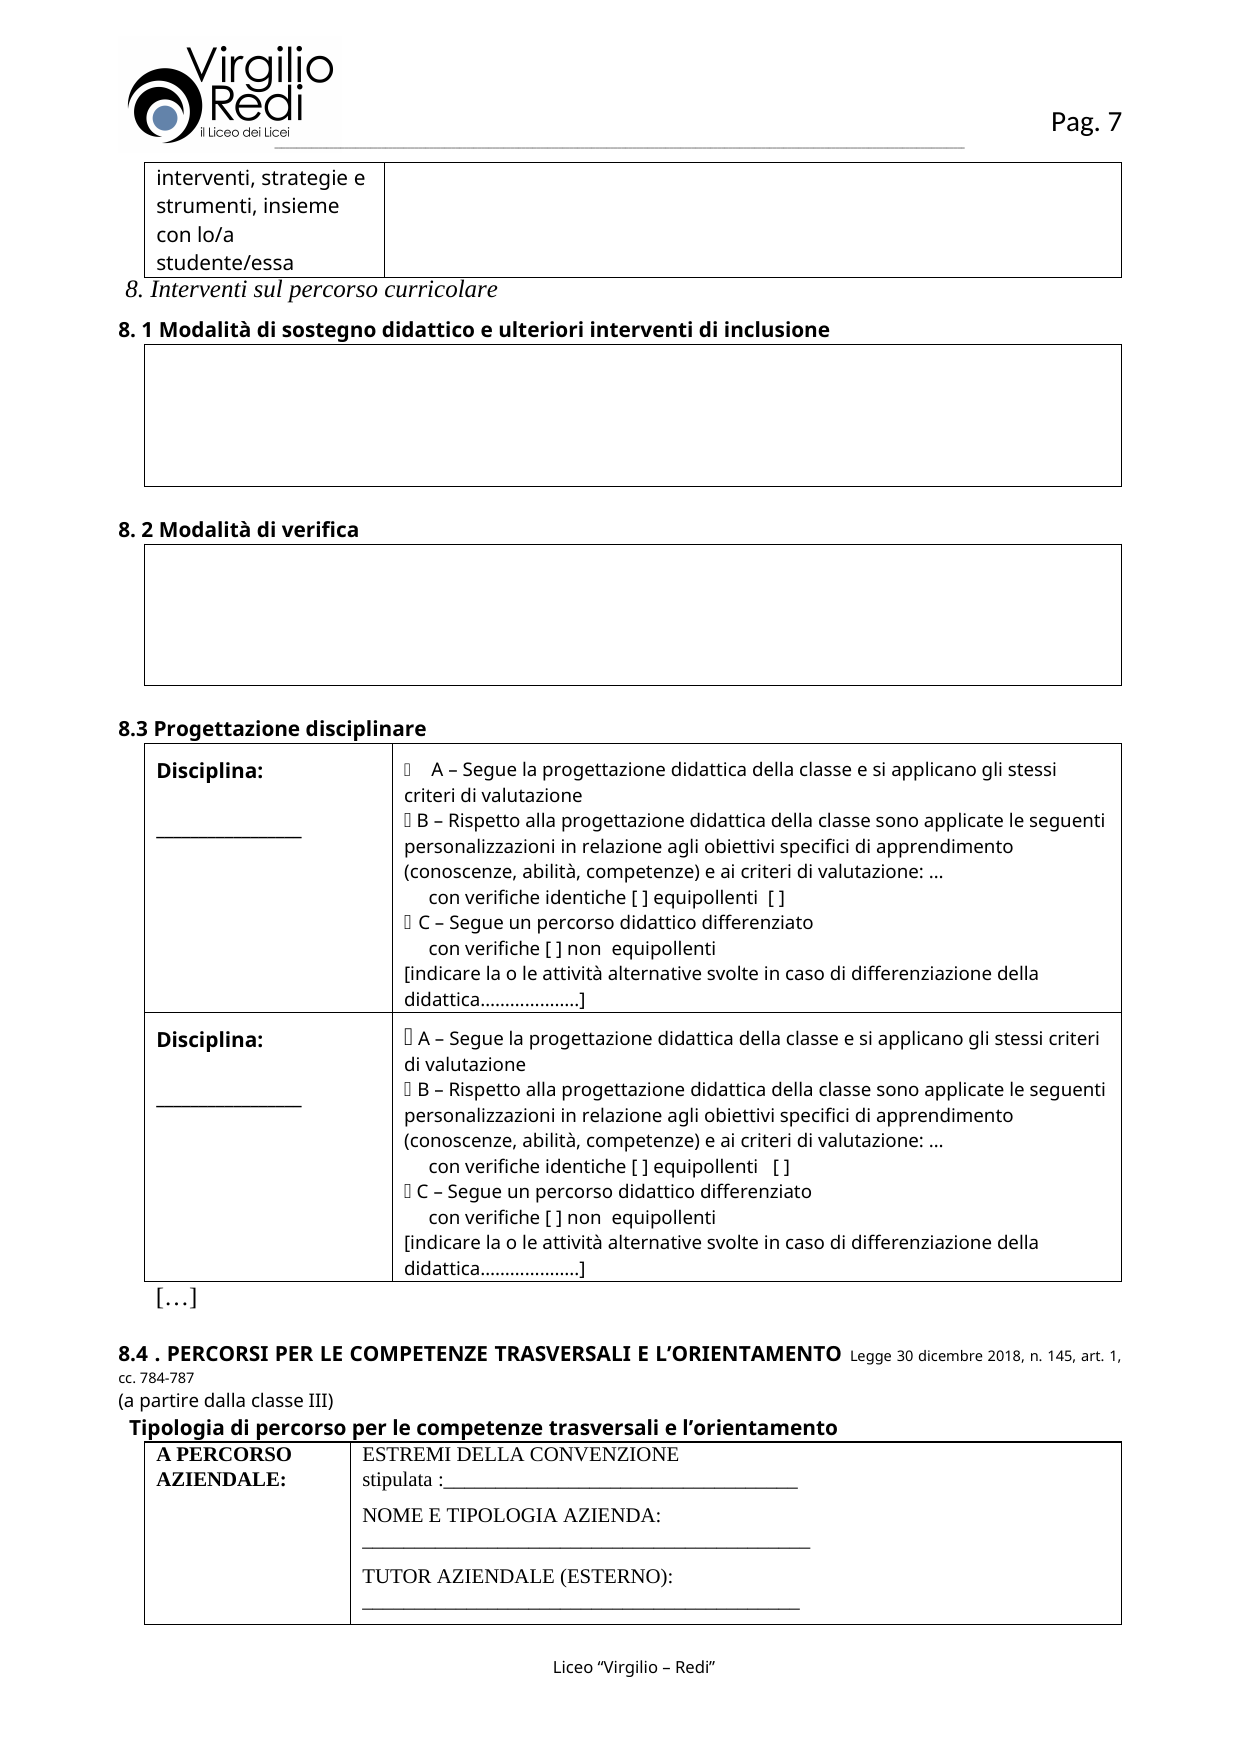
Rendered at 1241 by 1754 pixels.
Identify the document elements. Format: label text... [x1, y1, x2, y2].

text (a partire dalla classe III) [118, 1387, 1122, 1413]
table_header A PERCORSO AZIENDALE: [145, 1443, 350, 1624]
table_header [145, 545, 1121, 685]
table_header [145, 345, 1121, 486]
table_header con verifica dei risultati conseguiti e valutazione sull’efficacia di interventi, strategie e strumenti, insieme con lo/a studente/essa [145, 163, 384, 277]
text 8. 2 Modalità di verifica [118, 515, 1122, 543]
table_cell A – Segue la progettazione didattica della classe e si applicano gli stessi criteri di valutazione B – Rispetto alla progettazione didattica della classe sono applicate le seguenti personalizzazioni in relazione agli obiettivi specifici di apprendimento (conoscenze, abilità, competenze) e ai criteri di valutazione: … con verifiche identiche [ ] equipollenti [ ] C – Segue un percorso didattico differenziato con verifiche [ ] non equipollenti [indicare la o le attività alternative svolte in caso di differenziazione della didattica………………..] [393, 1013, 1121, 1281]
text Tipologia di percorso per le competenze trasversali e l’orientamento [118, 1413, 1122, 1441]
text 8. 1 Modalità di sostegno didattico e ulteriori interventi di inclusione [118, 315, 1122, 344]
table_header [385, 163, 1121, 277]
table_header Disciplina: _________________ [145, 744, 392, 1012]
table_cell Disciplina: _________________ [145, 1013, 392, 1281]
text 8.3 Progettazione disciplinare [118, 714, 1122, 743]
text […] [156, 1282, 1122, 1310]
text 8.4 . PERCORSI PER LE COMPETENZE TRASVERSALI E L’ORIENTAMENTO Legge 30 dicembre 2018, n. 145, art. 1, cc. 784-787 [118, 1339, 1122, 1387]
picture [118, 36, 343, 153]
subtitle 8. Interventi sul percorso curricolare [125, 278, 1122, 303]
table_header A – Segue la progettazione didattica della classe e si applicano gli stessi criteri di valutazione B – Rispetto alla progettazione didattica della classe sono applicate le seguenti personalizzazioni in relazione agli obiettivi specifici di apprendimento (conoscenze, abilità, competenze) e ai criteri di valutazione: … con verifiche identiche [ ] equipollenti [ ] C – Segue un percorso didattico differenziato con verifiche [ ] non equipollenti [indicare la o le attività alternative svolte in caso di differenziazione della didattica………………..] [393, 744, 1121, 1012]
